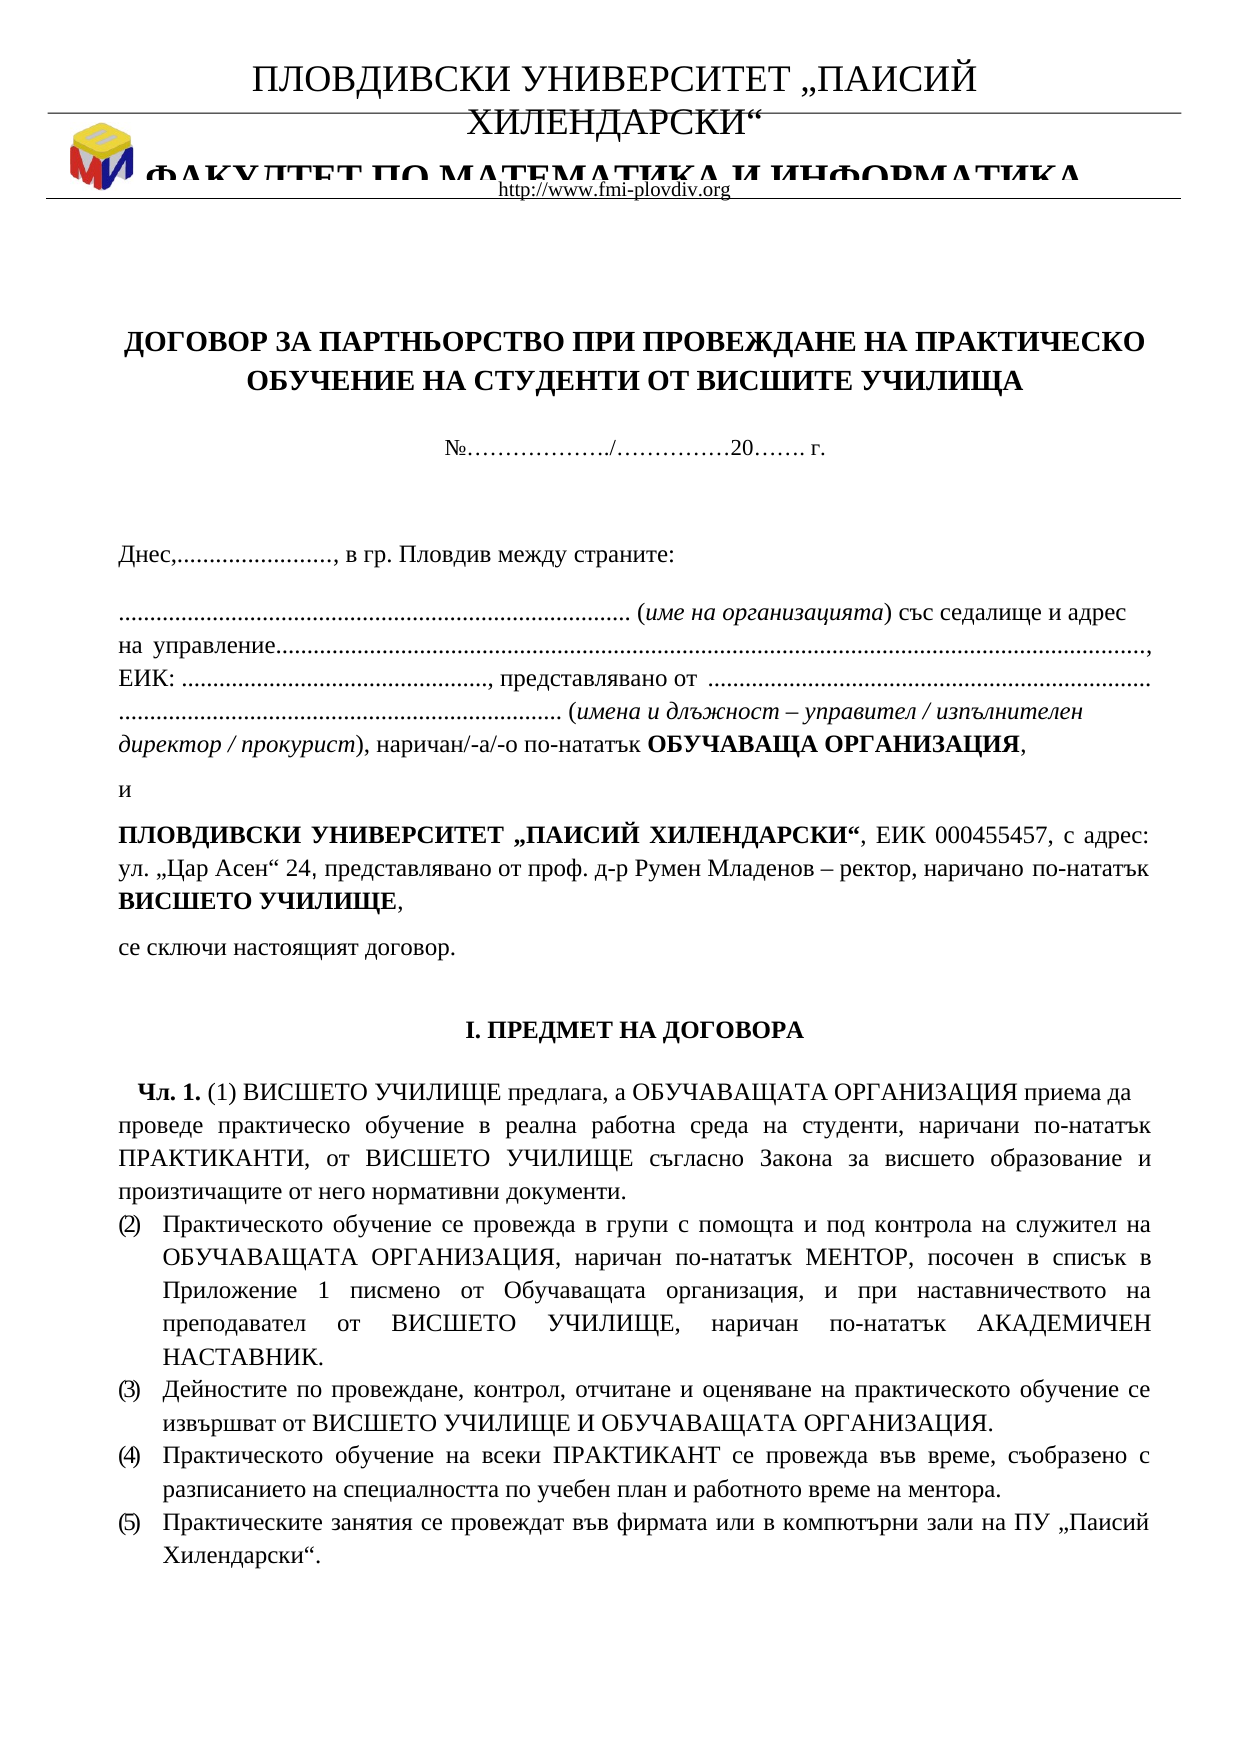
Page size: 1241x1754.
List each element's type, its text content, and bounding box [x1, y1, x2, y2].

text .................................................................................. (име на организацията) със седалище и адрес на управление , [118, 597, 1152, 659]
text се сключи настоящият договор. [118, 932, 1192, 961]
picture [70, 122, 134, 177]
text и [118, 774, 1192, 803]
text ПЛОВДИВСКИ УНИВЕРСИТЕТ „ПАИСИЙ ХИЛЕНДАРСКИ“, ЕИК 000455457, с адрес: [118, 820, 1192, 849]
list Практическото обучение на всеки ПРАКТИКАНТ се провежда във време, съобразено с разписанието на специалността по учебен план и работното време на ментора. [118, 1441, 1151, 1502]
text Днес, , в гр. Пловдив между страните: [118, 539, 1192, 567]
text ул. „Цар Асен“ 24, представлявано от проф. д-р Румен Младенов – ректор, наричано по-нататък [118, 853, 1192, 882]
text ДОГОВОР ЗА ПАРТНЬОРСТВО ПРИ ПРОВЕЖДАНЕ НА ПРАКТИЧЕСКО ОБУЧЕНИЕ НА СТУДЕНТИ ОТ ВИСШИТЕ УЧИЛИЩА [123, 324, 1147, 396]
text ....................................................................... (имена и длъжност – управител / изпълнителен директор / прокурист), наричан/-а/-о по-нататък ОБУЧАВАЩА ОРГАНИЗАЦИЯ, [118, 696, 1152, 758]
text проведе практическо обучение в реална работна среда на студенти, наричани по-нататък ПРАКТИКАНТИ, от ВИСШЕТО УЧИЛИЩЕ съгласно Закона за висшето образование и произтичащите от него нормативни документи. [118, 1110, 1152, 1205]
list Практическите занятия се провеждат във фирмата или в компютърни зали на ПУ „Паисий Хилендарски“. [118, 1507, 1151, 1568]
subtitle І. ПРЕДМЕТ НА ДОГОВОРА [123, 1015, 1147, 1044]
text №………………./……………20……. г. [123, 434, 1147, 460]
subtitle ВИСШЕТО УЧИЛИЩЕ, [118, 886, 1192, 915]
text http://www.fmi-plovdiv.org [46, 177, 1192, 201]
list Дейностите по провеждане, контрол, отчитане и оценяване на практическото обучение се извършват от ВИСШЕТО УЧИЛИЩЕ И ОБУЧАВАЩАТА ОРГАНИЗАЦИЯ. [118, 1374, 1152, 1436]
text Чл. 1. (1) ВИСШЕТО УЧИЛИЩЕ предлага, а ОБУЧАВАЩАТА ОРГАНИЗАЦИЯ приема да [123, 1077, 1147, 1106]
text ЕИК: ................................................., представлявано от ....................................................................... [118, 663, 1192, 692]
list Практическото обучение се провежда в групи с помощта и под контрола на служител на ОБУЧАВАЩАТА ОРГАНИЗАЦИЯ, наричан по-нататък МЕНТОР, посочен в списък в Приложение 1 писмено от Обучаващата организация, и при наставничеството на преподавател от ВИСШЕТО УЧИЛИЩЕ, наричан по-нататък АКАДЕМИЧЕН НАСТАВНИК. [118, 1209, 1152, 1370]
